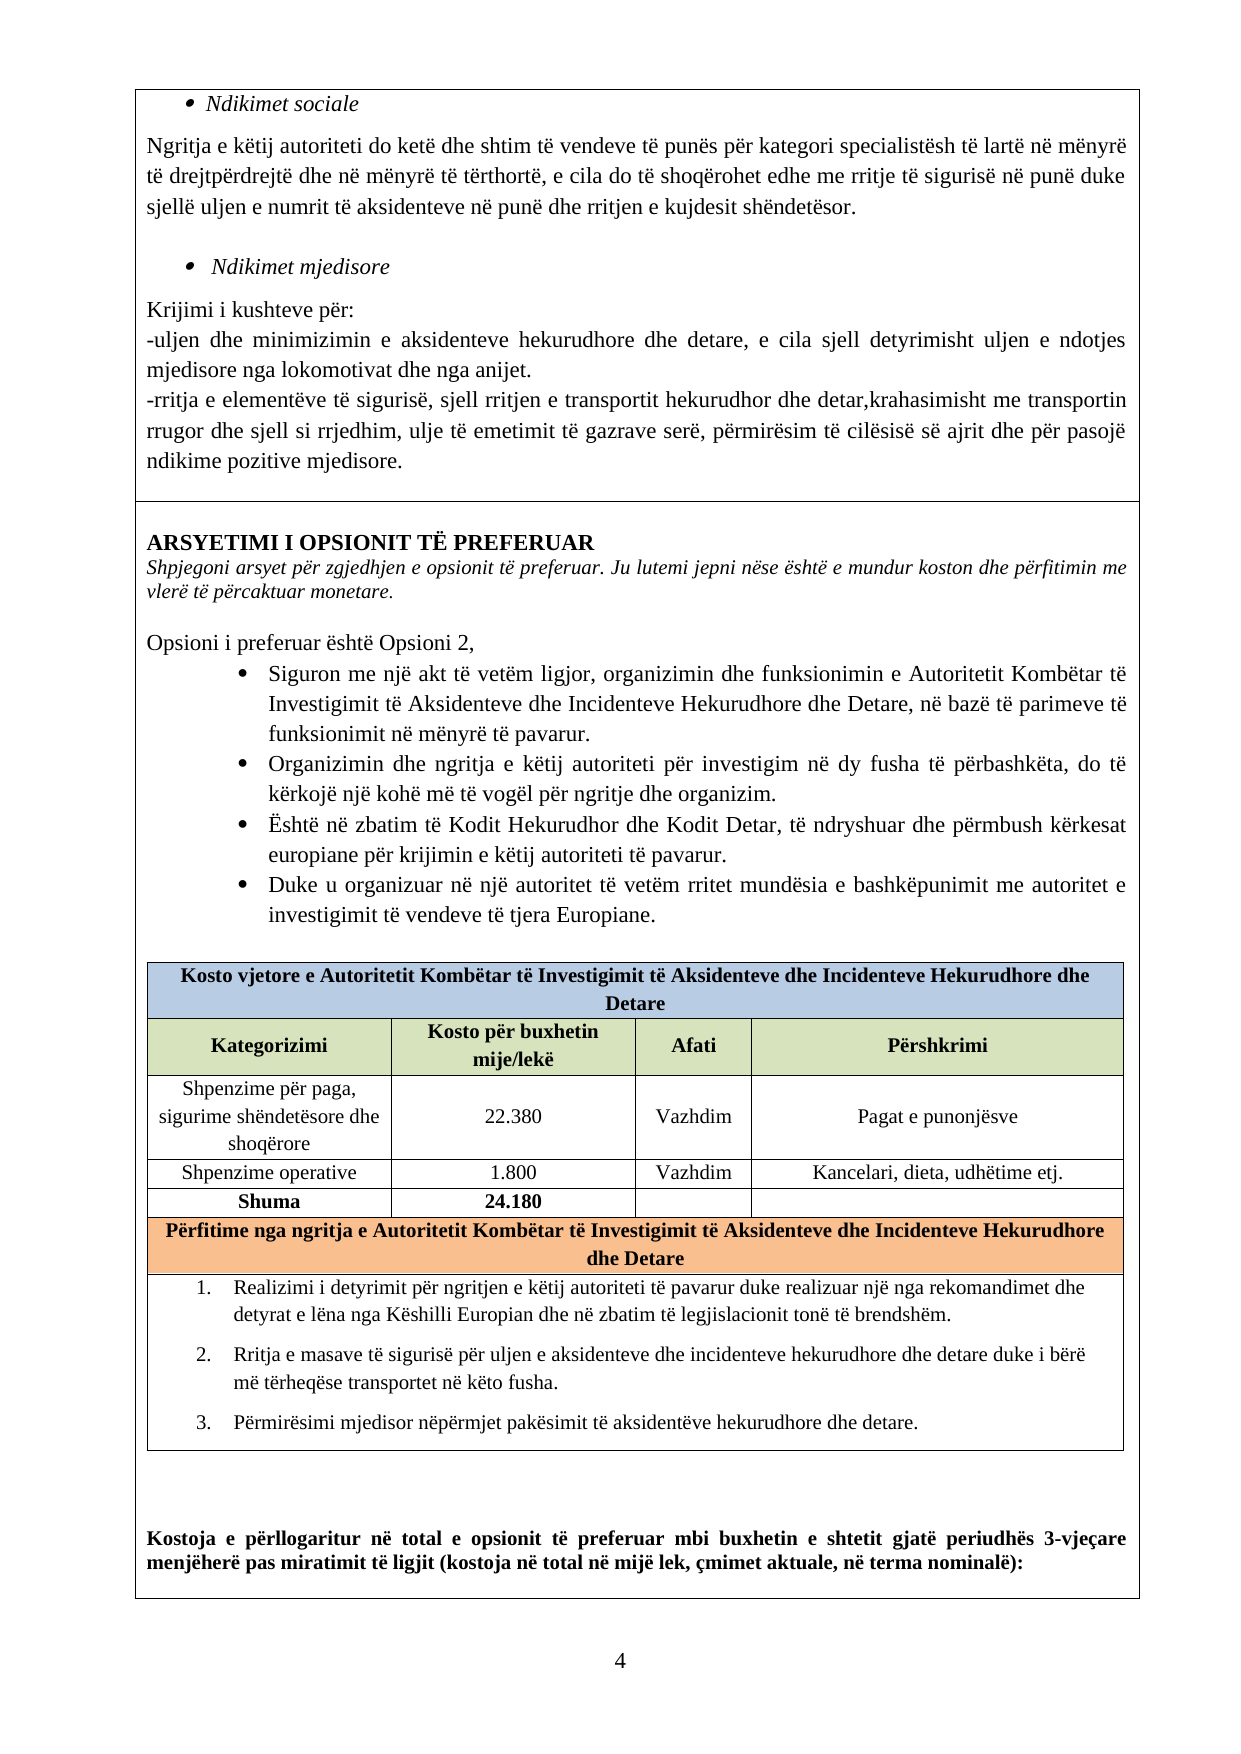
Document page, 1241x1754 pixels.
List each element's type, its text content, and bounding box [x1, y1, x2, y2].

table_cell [136, 90, 1139, 501]
